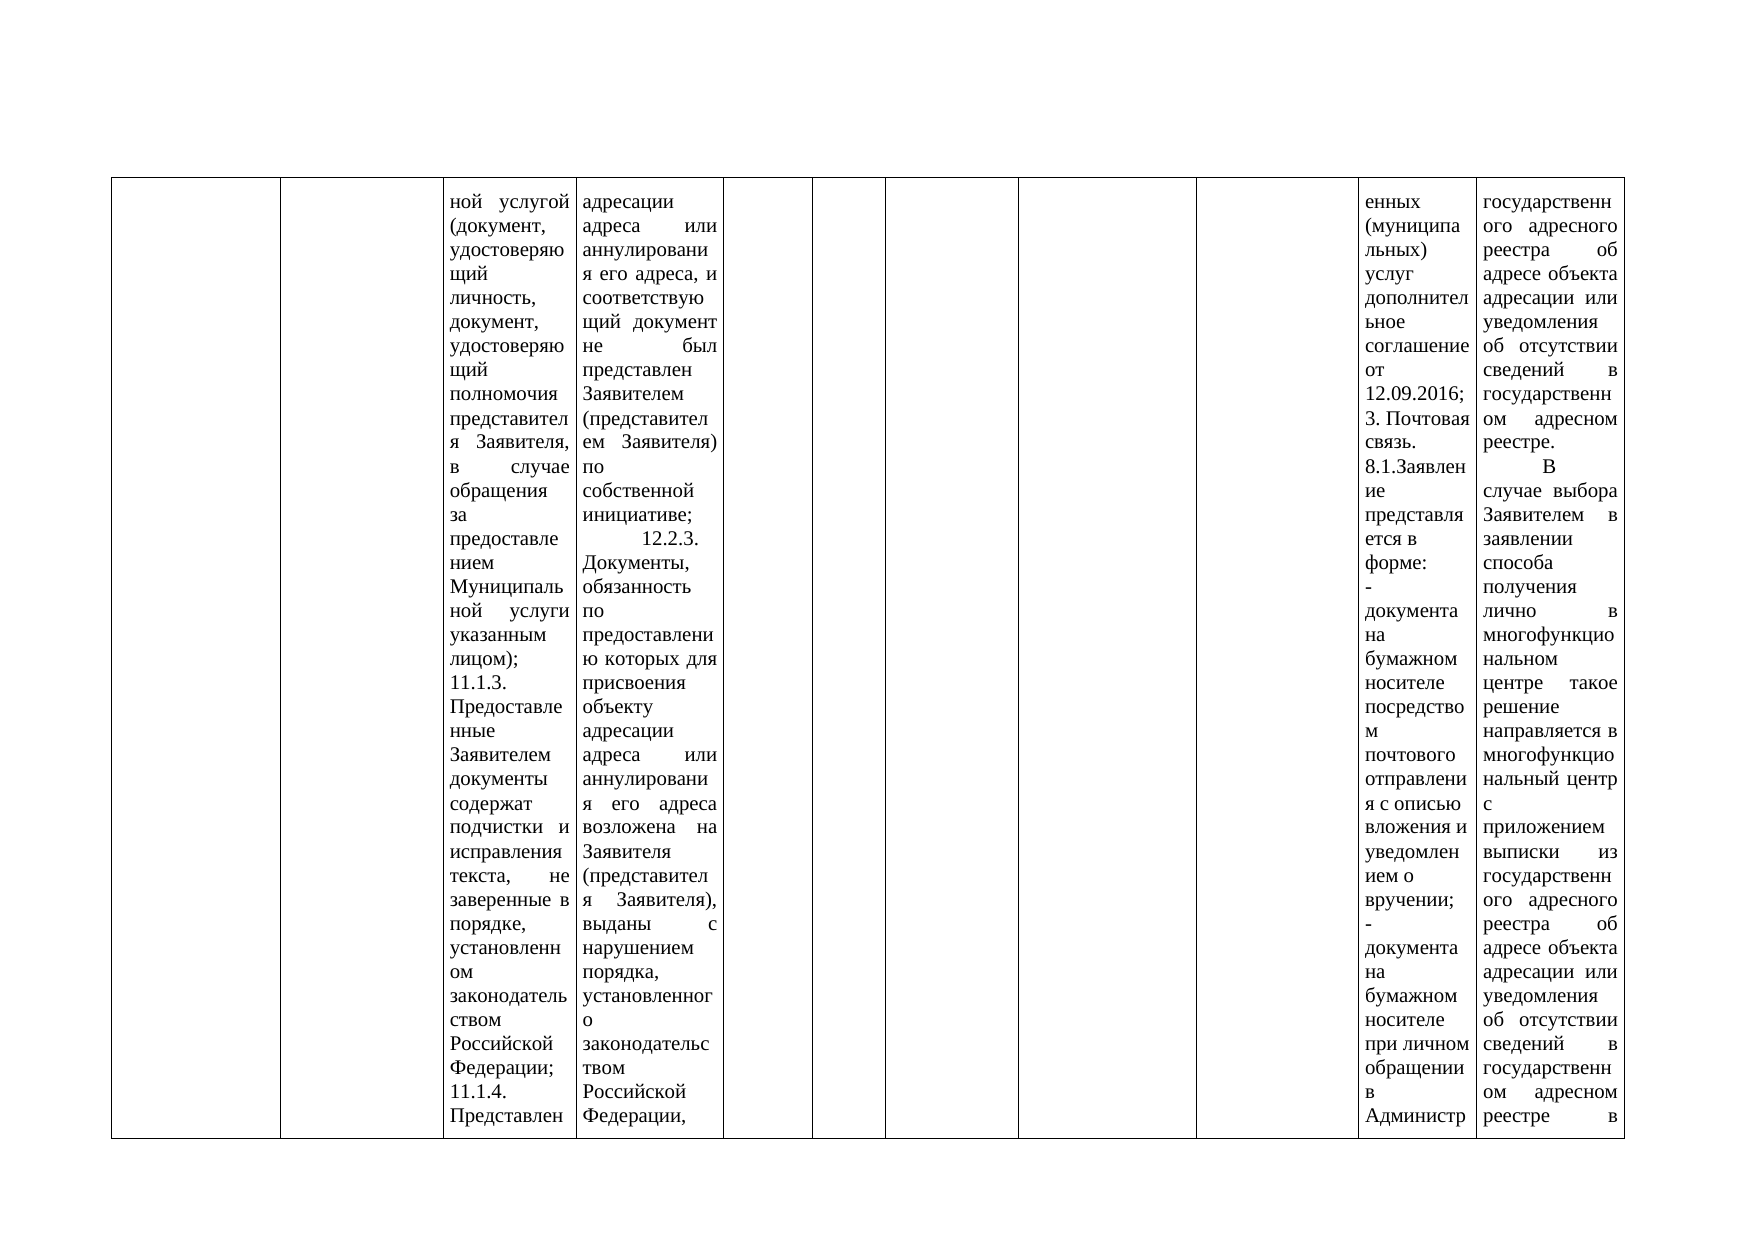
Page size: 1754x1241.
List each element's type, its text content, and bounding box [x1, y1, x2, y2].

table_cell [724, 178, 812, 1138]
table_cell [444, 178, 576, 1138]
table_cell - [1197, 178, 1358, 1138]
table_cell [281, 178, 443, 1138]
table_cell - [813, 178, 885, 1138]
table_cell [886, 178, 1018, 1138]
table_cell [1359, 178, 1476, 1138]
table_cell - [1019, 178, 1196, 1138]
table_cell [112, 178, 280, 1138]
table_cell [577, 178, 723, 1138]
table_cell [1477, 178, 1624, 1138]
